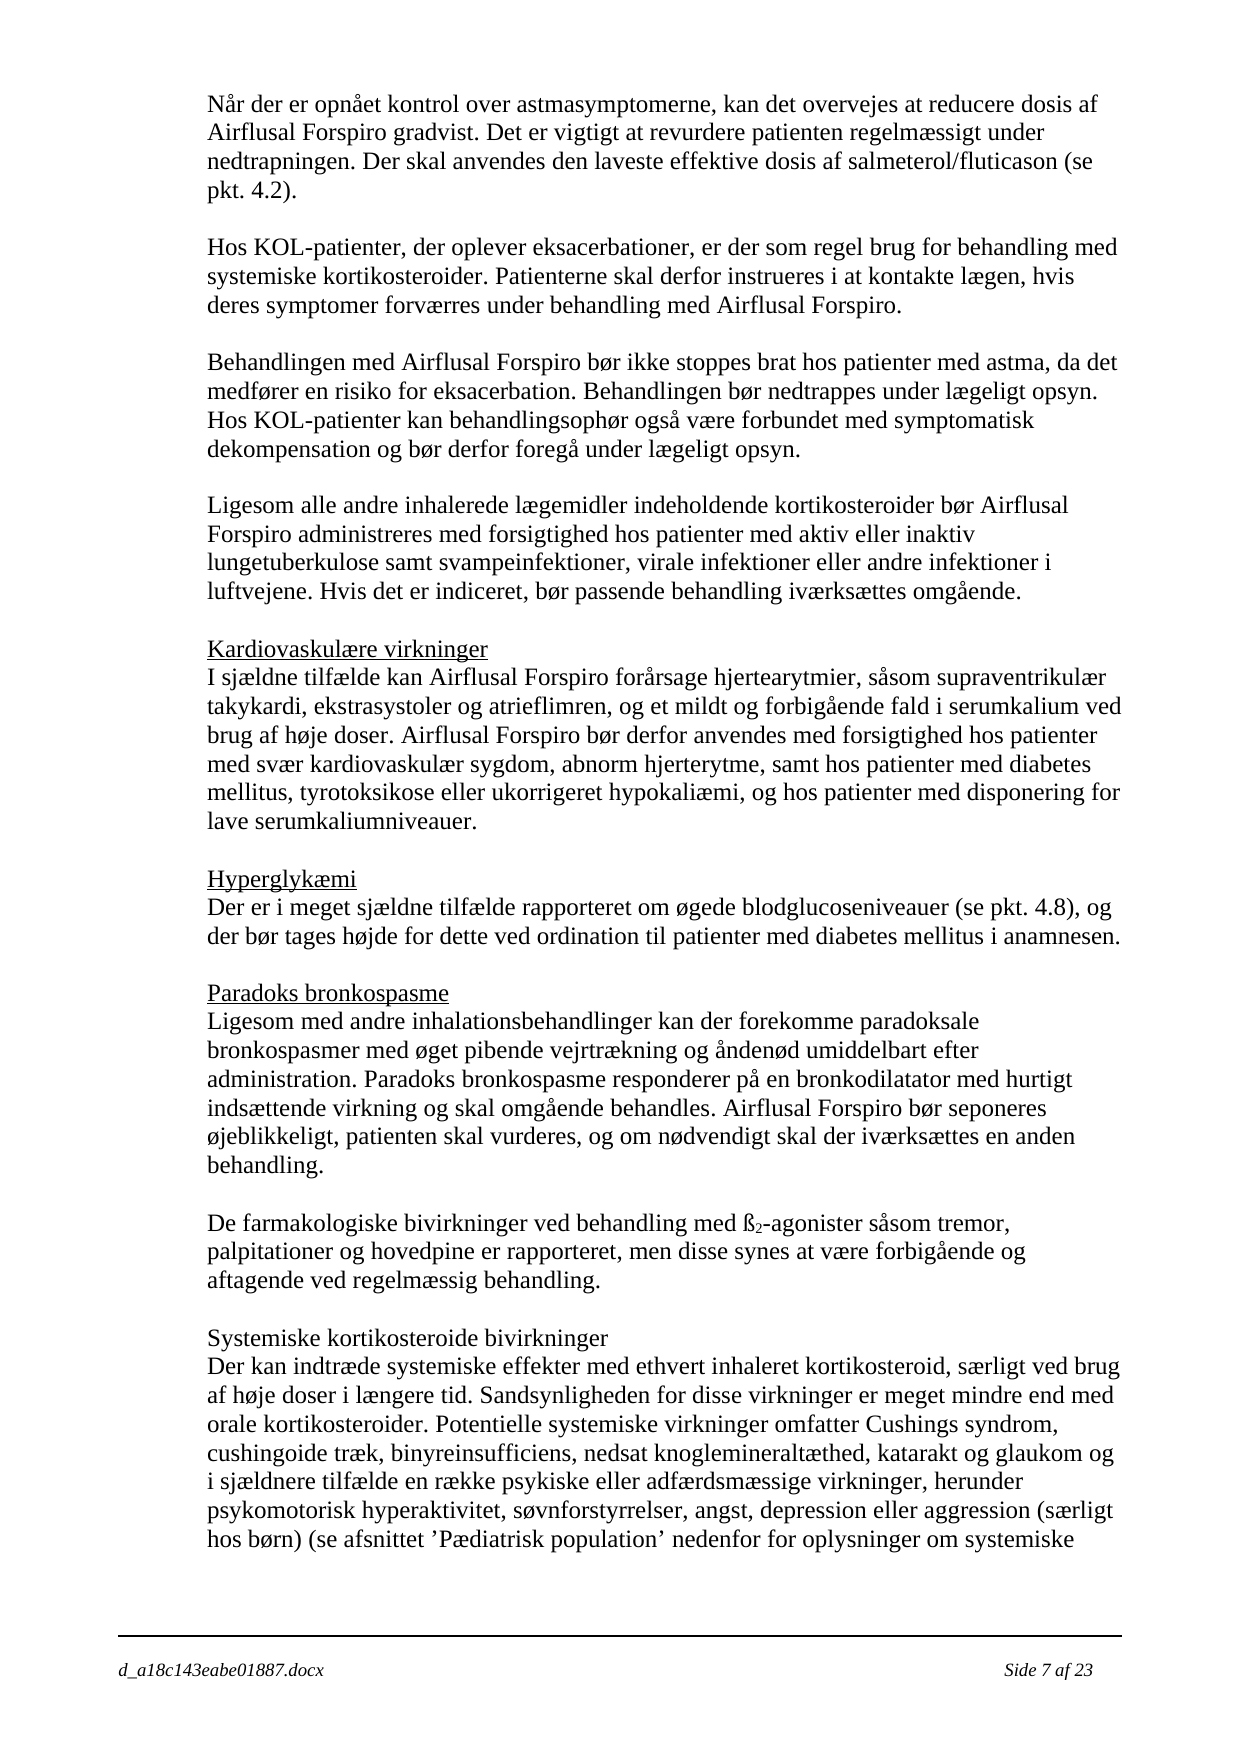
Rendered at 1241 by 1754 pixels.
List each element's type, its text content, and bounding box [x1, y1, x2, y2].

text De farmakologiske bivirkninger ved behandling med ß2-agonister såsom tremor, palpitationer og hovedpine er rapporteret, men disse synes at være forbigående og aftagende ved regelmæssig behandling. [207, 1208, 1122, 1294]
text Hyperglykæmi [118, 864, 1122, 892]
text I sjældne tilfælde kan Airflusal Forspiro forårsage hjertearytmier, såsom supraventrikulær takykardi, ekstrasystoler og atrieflimren, og et mildt og forbigående fald i serumkalium ved brug af høje doser. Airflusal Forspiro bør derfor anvendes med forsigtighed hos patienter med svær kardiovaskulær sygdom, abnorm hjerterytme, samt hos patienter med diabetes mellitus, tyrotoksikose eller ukorrigeret hypokaliæmi, og hos patienter med disponering for lave serumkaliumniveauer. [207, 662, 1122, 835]
text Kardiovaskulære virkninger [207, 634, 1122, 662]
text Hos KOL-patienter, der oplever eksacerbationer, er der som regel brug for behandling med systemiske kortikosteroider. Patienterne skal derfor instrueres i at kontakte lægen, hvis deres symptomer forværres under behandling med Airflusal Forspiro. [207, 232, 1122, 319]
text Behandlingen med Airflusal Forspiro bør ikke stoppes brat hos patienter med astma, da det medfører en risiko for eksacerbation. Behandlingen bør nedtrappes under lægeligt opsyn. Hos KOL-patienter kan behandlingsophør også være forbundet med symptomatisk dekompensation og bør derfor foregå under lægeligt opsyn. [207, 347, 1122, 462]
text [207, 1351, 1122, 1553]
text Systemiske kortikosteroide bivirkninger [118, 1323, 1122, 1351]
text Ligesom alle andre inhalerede lægemidler indeholdende kortikosteroider bør Airflusal Forspiro administreres med forsigtighed hos patienter med aktiv eller inaktiv lungetuberkulose samt svampeinfektioner, virale infektioner eller andre infektioner i luftvejene. Hvis det er indiceret, bør passende behandling iværksættes omgående. [207, 490, 1122, 605]
text Paradoks bronkospasme [118, 978, 1122, 1006]
text Der er i meget sjældne tilfælde rapporteret om øgede blodglucoseniveauer (se pkt. 4.8), og der bør tages højde for dette ved ordination til patienter med diabetes mellitus i anamnesen. [118, 892, 1122, 950]
text Når der er opnået kontrol over astmasymptomerne, kan det overvejes at reducere dosis af Airflusal Forspiro gradvist. Det er vigtigt at revurdere patienten regelmæssigt under nedtrapningen. Der skal anvendes den laveste effektive dosis af salmeterol/fluticason (se pkt. 4.2). [207, 89, 1122, 204]
text Ligesom med andre inhalationsbehandlinger kan der forekomme paradoksale bronkospasmer med øget pibende vejrtrækning og åndenød umiddelbart efter administration. Paradoks bronkospasme responderer på en bronkodilatator med hurtigt indsættende virkning og skal omgående behandles. Airflusal Forspiro bør seponeres øjeblikkeligt, patienten skal vurderes, og om nødvendigt skal der iværksættes en anden behandling. [207, 1006, 1122, 1179]
